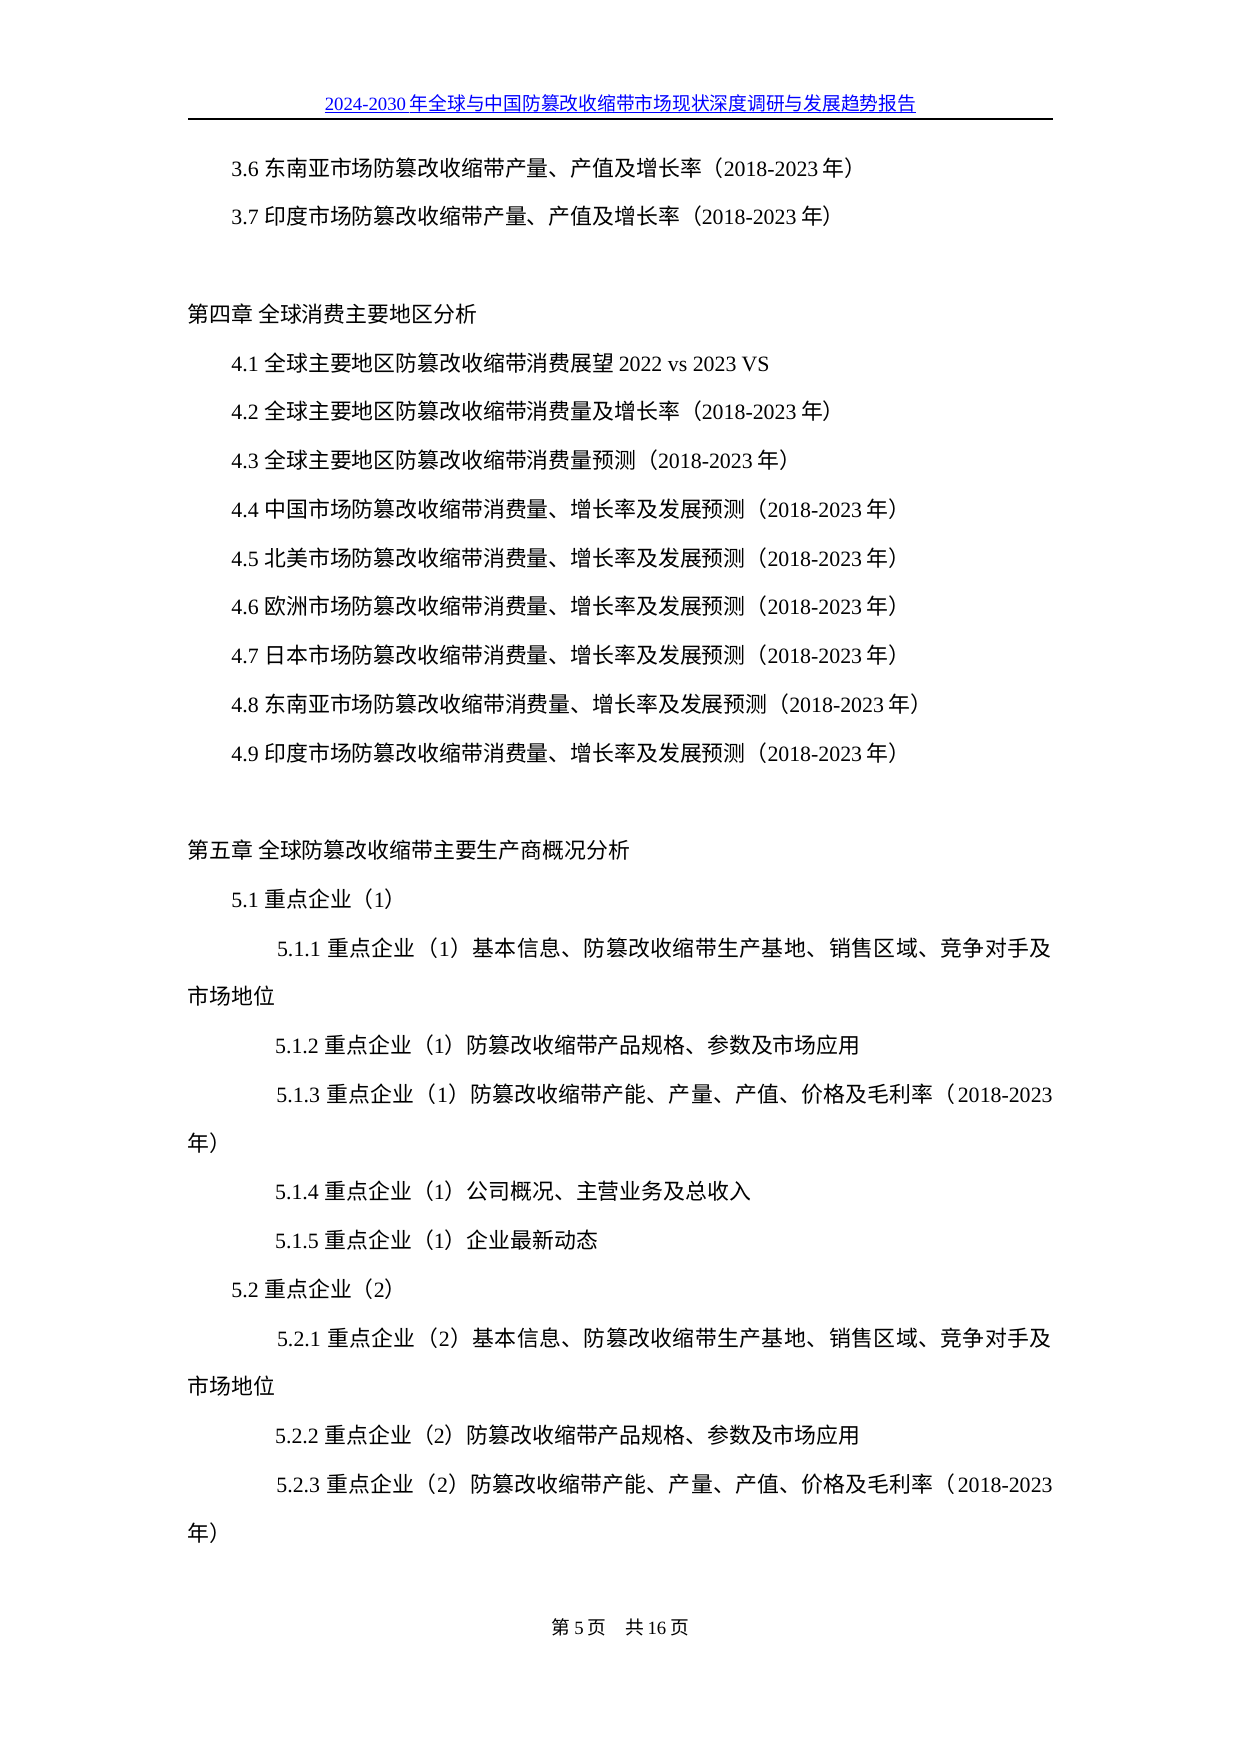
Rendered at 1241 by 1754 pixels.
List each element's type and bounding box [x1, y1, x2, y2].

text [187, 150, 1053, 1548]
